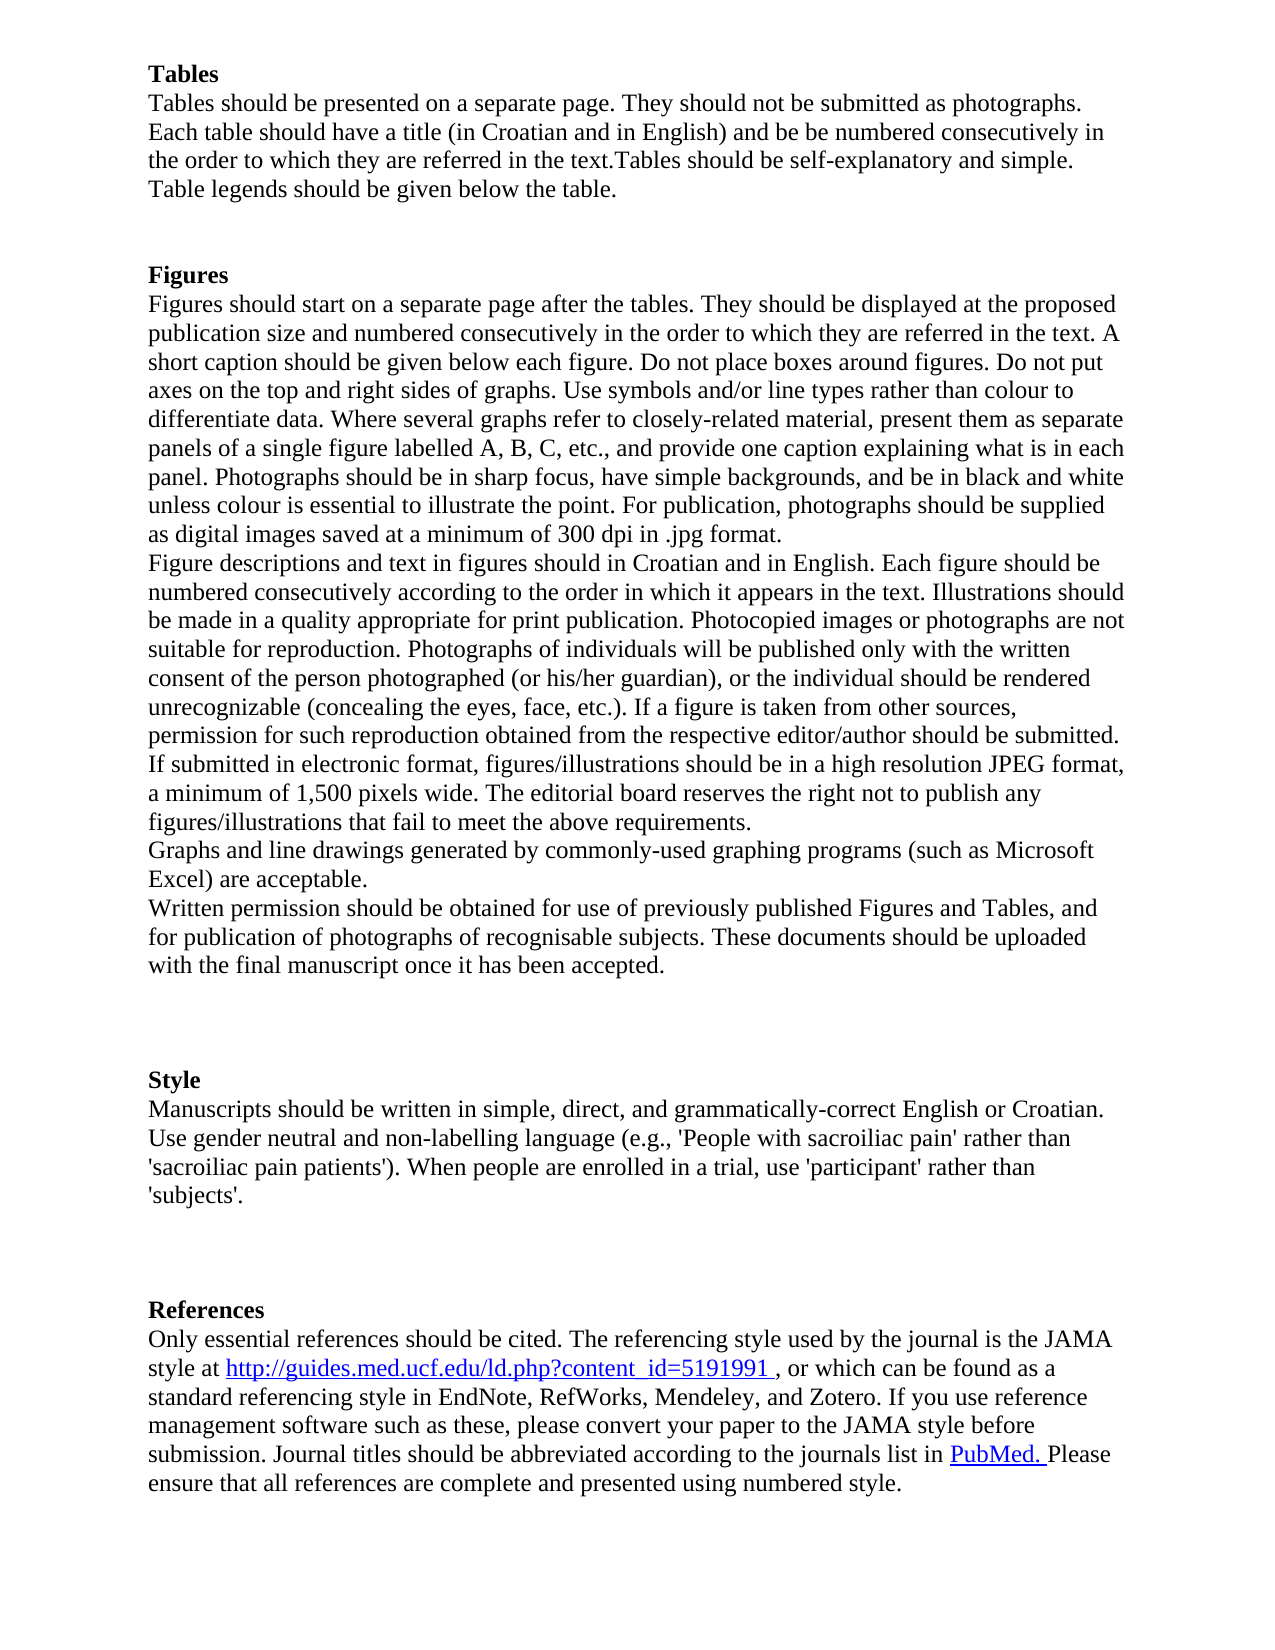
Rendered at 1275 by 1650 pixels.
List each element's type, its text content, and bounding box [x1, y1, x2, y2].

text Tables [148, 59, 1127, 88]
text Graphs and line drawings generated by commonly-used graphing programs (such as Microsoft Excel) are acceptable. [148, 835, 1127, 893]
text Figure descriptions and text in figures should in Croatian and in English. Each figure should be numbered consecutively according to the order in which it appears in the text. Illustrations should be made in a quality appropriate for print publication. Photocopied images or photographs are not suitable for reproduction. Photographs of individuals will be published only with the written consent of the person photographed (or his/her guardian), or the individual should be rendered unrecognizable (concealing the eyes, face, etc.). If a figure is taken from other sources, permission for such reproduction obtained from the respective editor/author should be submitted. If submitted in electronic format, figures/illustrations should be in a high resolution JPEG format, a minimum of 1,500 pixels wide. The editorial board reserves the right not to publish any figures/illustrations that fail to meet the above requirements. [148, 548, 1127, 835]
text Tables should be presented on a separate page. They should not be submitted as photographs. Each table should have a title (in Croatian and in English) and be be numbered consecutively in the order to which they are referred in the text.Tables should be self-explanatory and simple. Table legends should be given below the table. [148, 88, 1127, 203]
text Written permission should be obtained for use of previously published Figures and Tables, and for publication of photographs of recognisable subjects. These documents should be uploaded with the final manuscript once it has been accepted. [148, 893, 1127, 979]
text Style [148, 1065, 1127, 1094]
text Only essential references should be cited. The referencing style used by the journal is the JAMA style at http://guides.med.ucf.edu/ld.php?content_id=5191991 , or which can be found as a standard referencing style in EndNote, RefWorks, Mendeley, and Zotero. If you use reference management software such as these, please convert your paper to the JAMA style before submission. Journal titles should be abbreviated according to the journals list in PubMed. Please ensure that all references are complete and presented using numbered style. [148, 1324, 1127, 1497]
text References [148, 1295, 1127, 1324]
text Figures should start on a separate page after the tables. They should be displayed at the proposed publication size and numbered consecutively in the order to which they are referred in the text. A short caption should be given below each figure. Do not place boxes around figures. Do not put axes on the top and right sides of graphs. Use symbols and/or line types rather than colour to differentiate data. Where several graphs refer to closely-related material, present them as separate panels of a single figure labelled A, B, C, etc., and provide one caption explaining what is in each panel. Photographs should be in sharp focus, have simple backgrounds, and be in black and white unless colour is essential to illustrate the point. For publication, photographs should be supplied as digital images saved at a minimum of 300 dpi in .jpg format. [148, 289, 1127, 548]
text Figures [148, 260, 1127, 289]
text Manuscripts should be written in simple, direct, and grammatically-correct English or Croatian. Use gender neutral and non-labelling language (e.g., 'People with sacroiliac pain' rather than 'sacroiliac pain patients'). When people are enrolled in a trial, use 'participant' rather than 'subjects'. [148, 1094, 1127, 1209]
